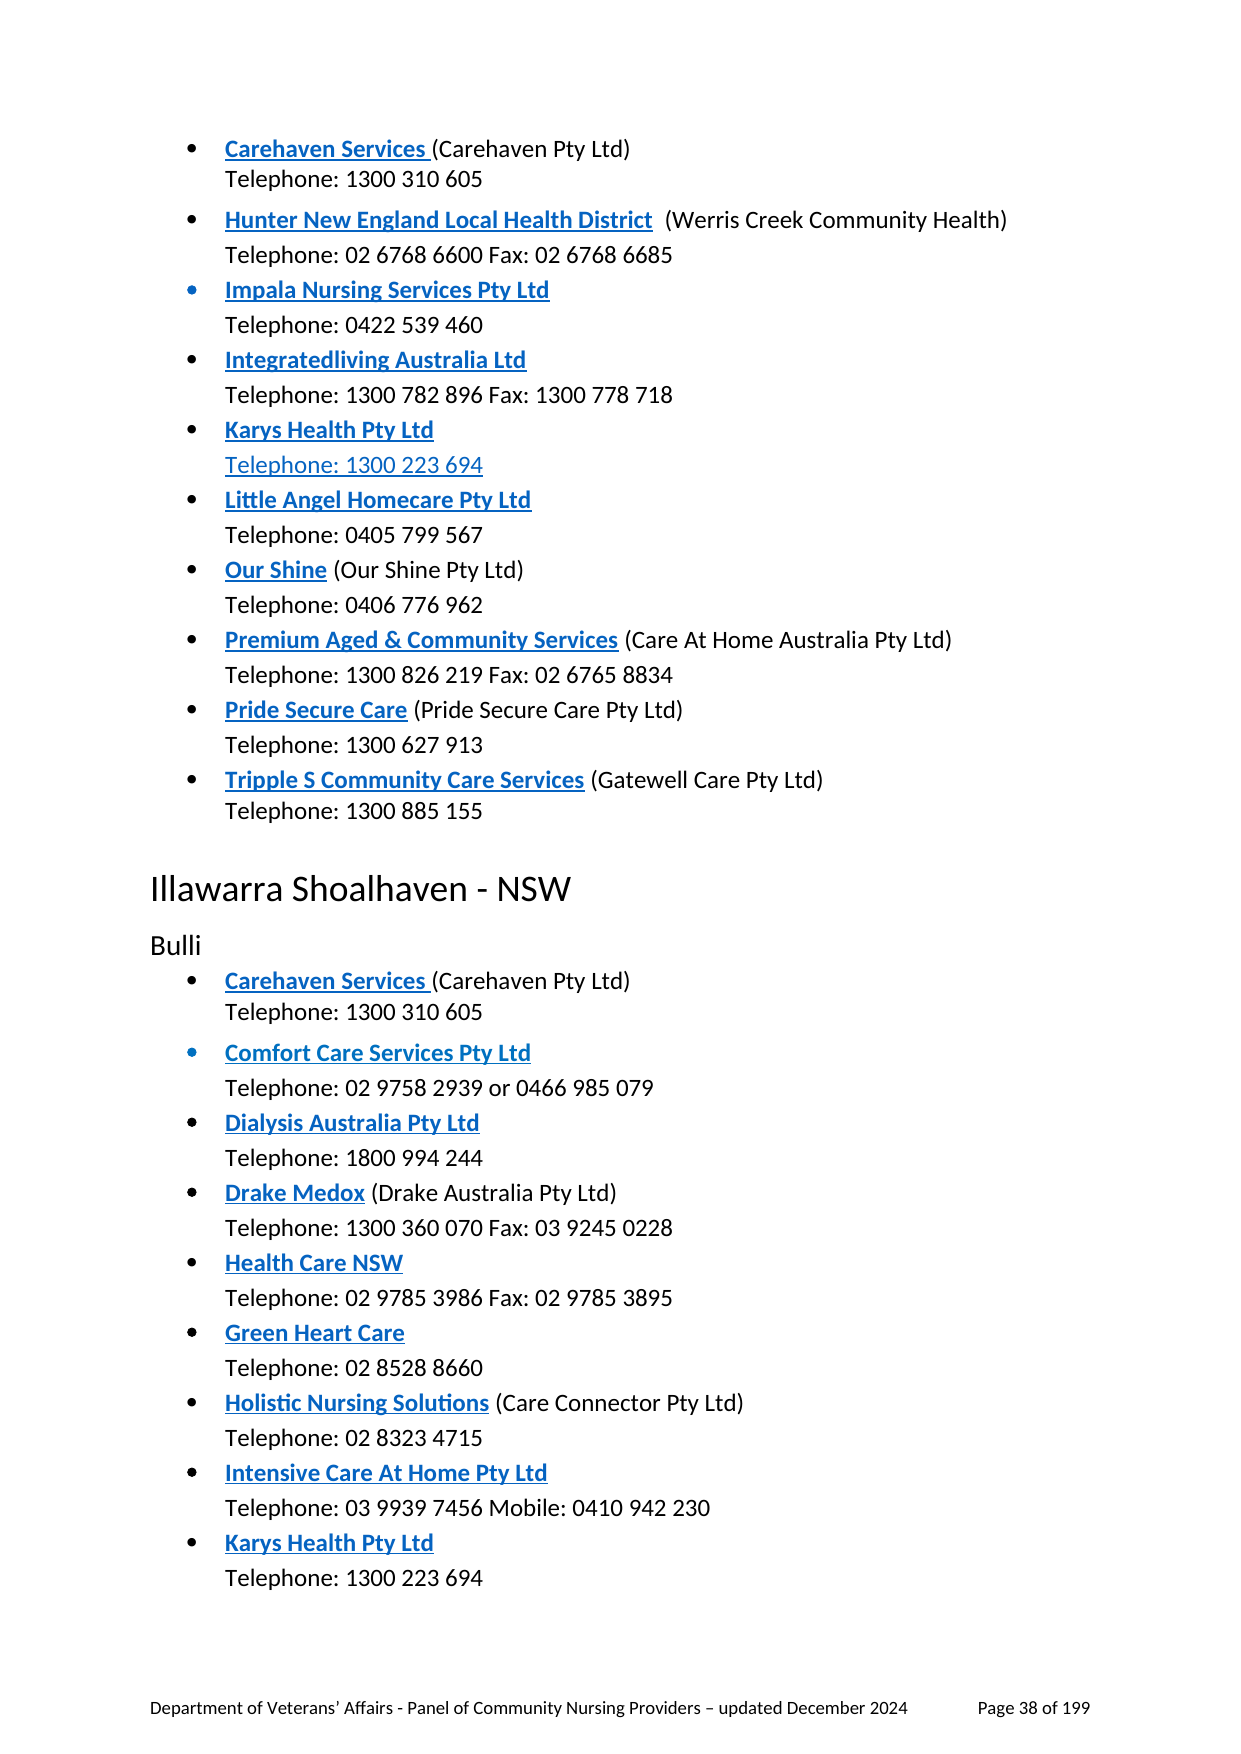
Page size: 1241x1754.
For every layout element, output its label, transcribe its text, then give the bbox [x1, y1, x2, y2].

list Integratedliving Australia Ltd [187, 344, 1090, 375]
list Health Care NSW [187, 1247, 1090, 1277]
list Karys Health Pty Ltd [187, 1527, 1090, 1557]
list Drake Medox (Drake Australia Pty Ltd) [187, 1177, 1090, 1207]
text Telephone: 1300 782 896 Fax: 1300 778 718 [225, 379, 1090, 410]
list Karys Health Pty Ltd [187, 414, 1090, 445]
list Hunter New England Local Health District (Werris Creek Community Health) [187, 204, 1090, 235]
list Intensive Care At Home Pty Ltd [187, 1457, 1090, 1487]
text Telephone: 02 6768 6600 Fax: 02 6768 6685 [225, 239, 1090, 270]
text Telephone: 02 9785 3986 Fax: 02 9785 3895 [225, 1282, 1090, 1312]
text Telephone: 1300 826 219 Fax: 02 6765 8834 [225, 659, 1090, 690]
list Telephone: 1300 223 694 [225, 1562, 1090, 1592]
text Telephone: 03 9939 7456 Mobile: 0410 942 230 [225, 1492, 1090, 1522]
list Telephone: 0406 776 962 [225, 589, 1090, 620]
list Carehaven Services (Carehaven Pty Ltd) Telephone: 1300 310 605 [187, 965, 1090, 1026]
subtitle Illawarra Shoalhaven - NSW [150, 865, 1090, 911]
list Pride Secure Care (Pride Secure Care Pty Ltd) [187, 694, 1090, 725]
text Telephone: 1300 885 155 [225, 795, 1090, 825]
list Impala Nursing Services Pty Ltd [187, 274, 1090, 305]
text Telephone: 02 9758 2939 or 0466 985 079 [225, 1072, 1090, 1102]
text Telephone: 0405 799 567 [225, 519, 1090, 550]
text Telephone: 1300 360 070 Fax: 03 9245 0228 [225, 1212, 1090, 1242]
list Green Heart Care Telephone: 02 8528 8660 [187, 1317, 1090, 1382]
list Carehaven Services (Carehaven Pty Ltd) Telephone: 1300 310 605 [187, 133, 1090, 194]
list Dialysis Australia Pty Ltd Telephone: 1800 994 244 [187, 1107, 1090, 1172]
list Holistic Nursing Solutions (Care Connector Pty Ltd) [187, 1387, 1090, 1417]
list Premium Aged & Community Services (Care At Home Australia Pty Ltd) [187, 624, 1090, 655]
text Telephone: 02 8323 4715 [225, 1422, 1090, 1452]
subtitle Bulli [150, 927, 1090, 962]
text Telephone: 0422 539 460 [225, 309, 1090, 340]
list Little Angel Homecare Pty Ltd [187, 484, 1090, 515]
list Tripple S Community Care Services (Gatewell Care Pty Ltd) [187, 764, 1090, 795]
text Telephone: 1300 627 913 [225, 729, 1090, 760]
list Comfort Care Services Pty Ltd [187, 1037, 1090, 1067]
list Telephone: 1300 223 694 [225, 449, 1090, 480]
list Our Shine (Our Shine Pty Ltd) [187, 554, 1090, 585]
